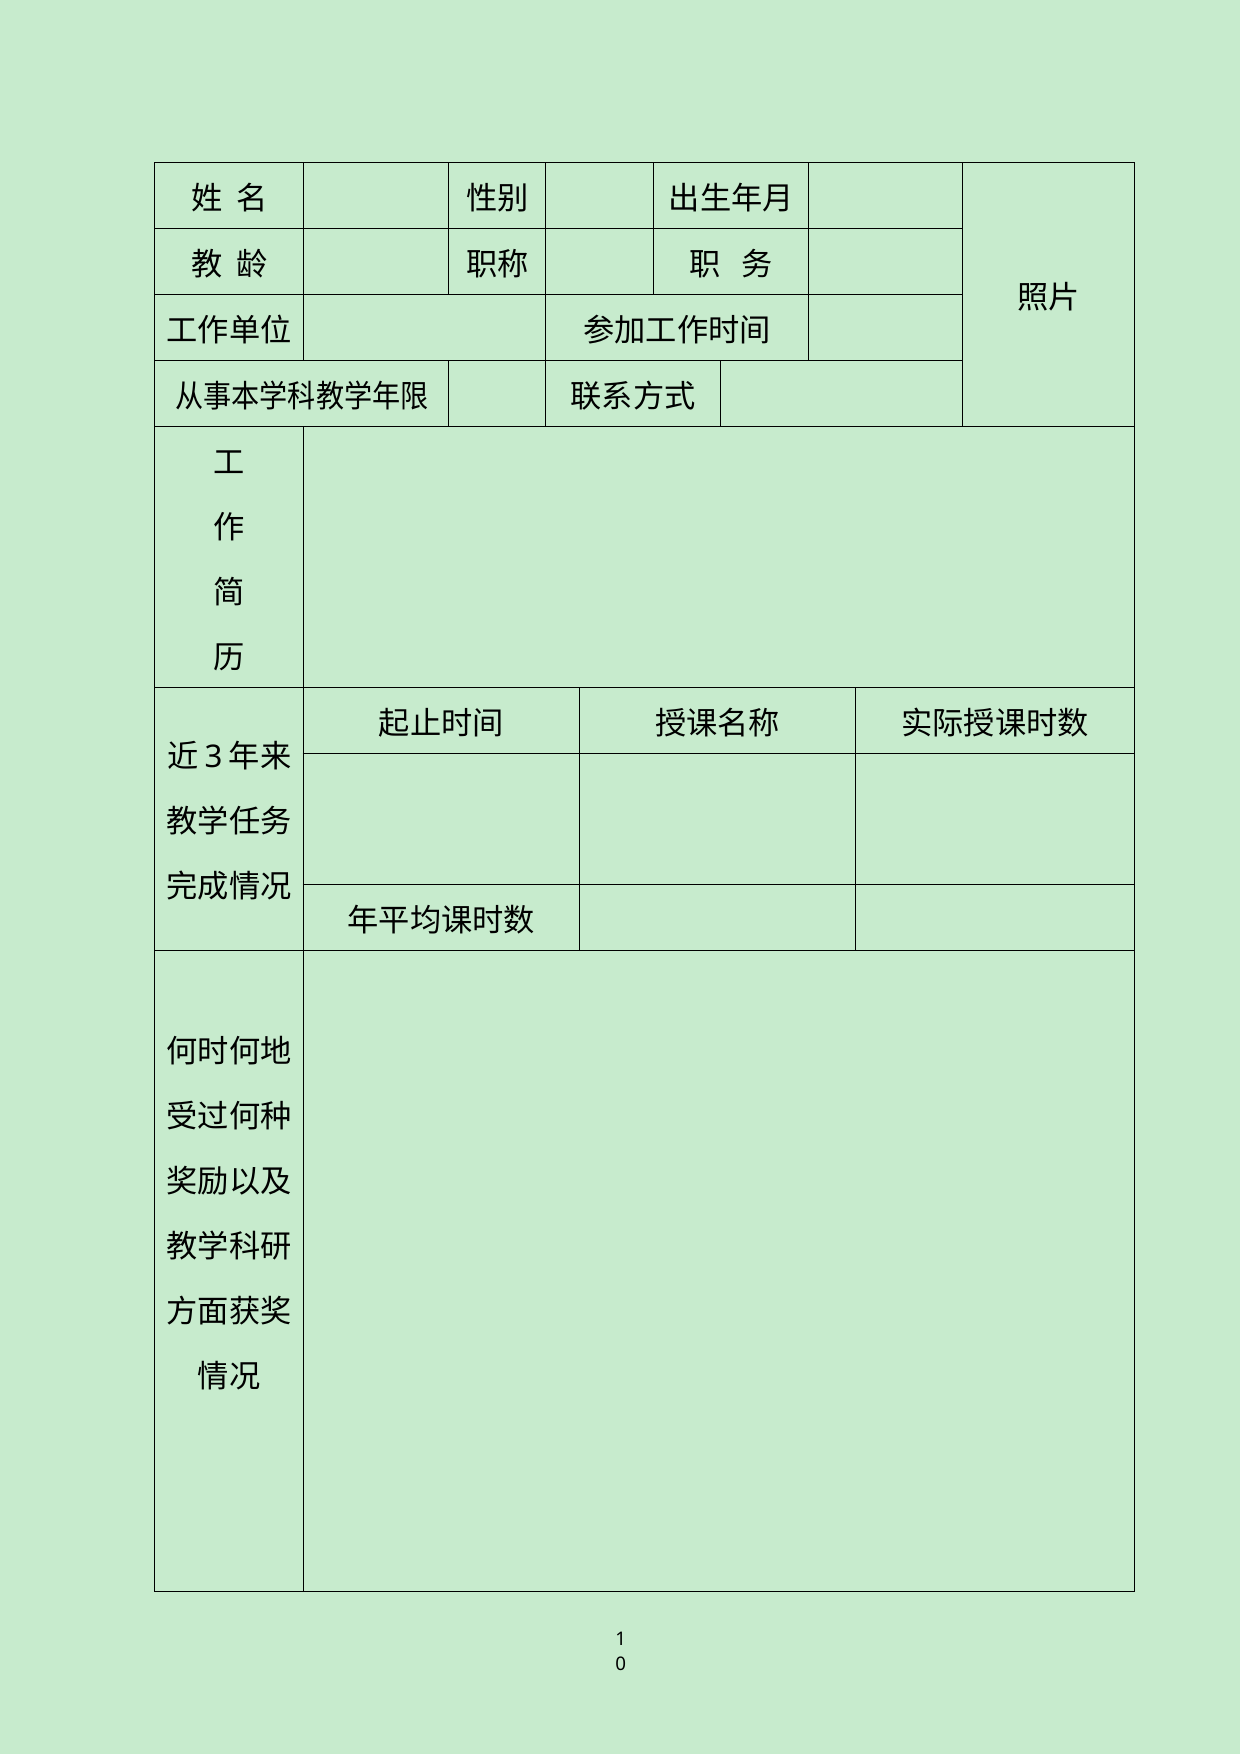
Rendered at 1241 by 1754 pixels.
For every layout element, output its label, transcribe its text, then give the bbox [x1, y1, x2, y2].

table_header [304, 163, 448, 228]
table_cell [304, 295, 545, 360]
table_cell 年平均课时数 [304, 885, 579, 950]
table_cell 近3年来教学任务完成情况 [155, 688, 303, 950]
table_cell [580, 885, 855, 950]
table_cell [856, 885, 1134, 950]
table_cell 工作单位 [155, 295, 303, 360]
table_cell [809, 229, 962, 294]
table_cell 从事本学科教学年限 [155, 361, 448, 426]
table_cell 实际授课时数 [856, 688, 1134, 753]
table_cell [155, 951, 303, 1591]
table_header 照片 [963, 163, 1134, 426]
table_header 出生年月 [654, 163, 808, 228]
table_cell [580, 754, 855, 884]
table_cell 职称 [449, 229, 545, 294]
table_cell 教 龄 [155, 229, 303, 294]
table_header [809, 163, 962, 228]
table_header 性别 [449, 163, 545, 228]
table_cell 联系方式 [546, 361, 720, 426]
table_cell 职 务 [654, 229, 808, 294]
table_cell [856, 754, 1134, 884]
table_cell [304, 754, 579, 884]
table_cell [304, 951, 1134, 1591]
table_cell [304, 427, 1134, 687]
table_cell [721, 361, 962, 426]
table_cell [809, 295, 962, 360]
table_cell 工 作 简 历 [155, 427, 303, 687]
table_cell 起止时间 [304, 688, 579, 753]
table_cell [304, 229, 448, 294]
table_header [546, 163, 653, 228]
table_cell 授课名称 [580, 688, 855, 753]
table_cell [546, 229, 653, 294]
table_cell 参加工作时间 [546, 295, 808, 360]
table_header 姓 名 [155, 163, 303, 228]
table_cell [449, 361, 545, 426]
